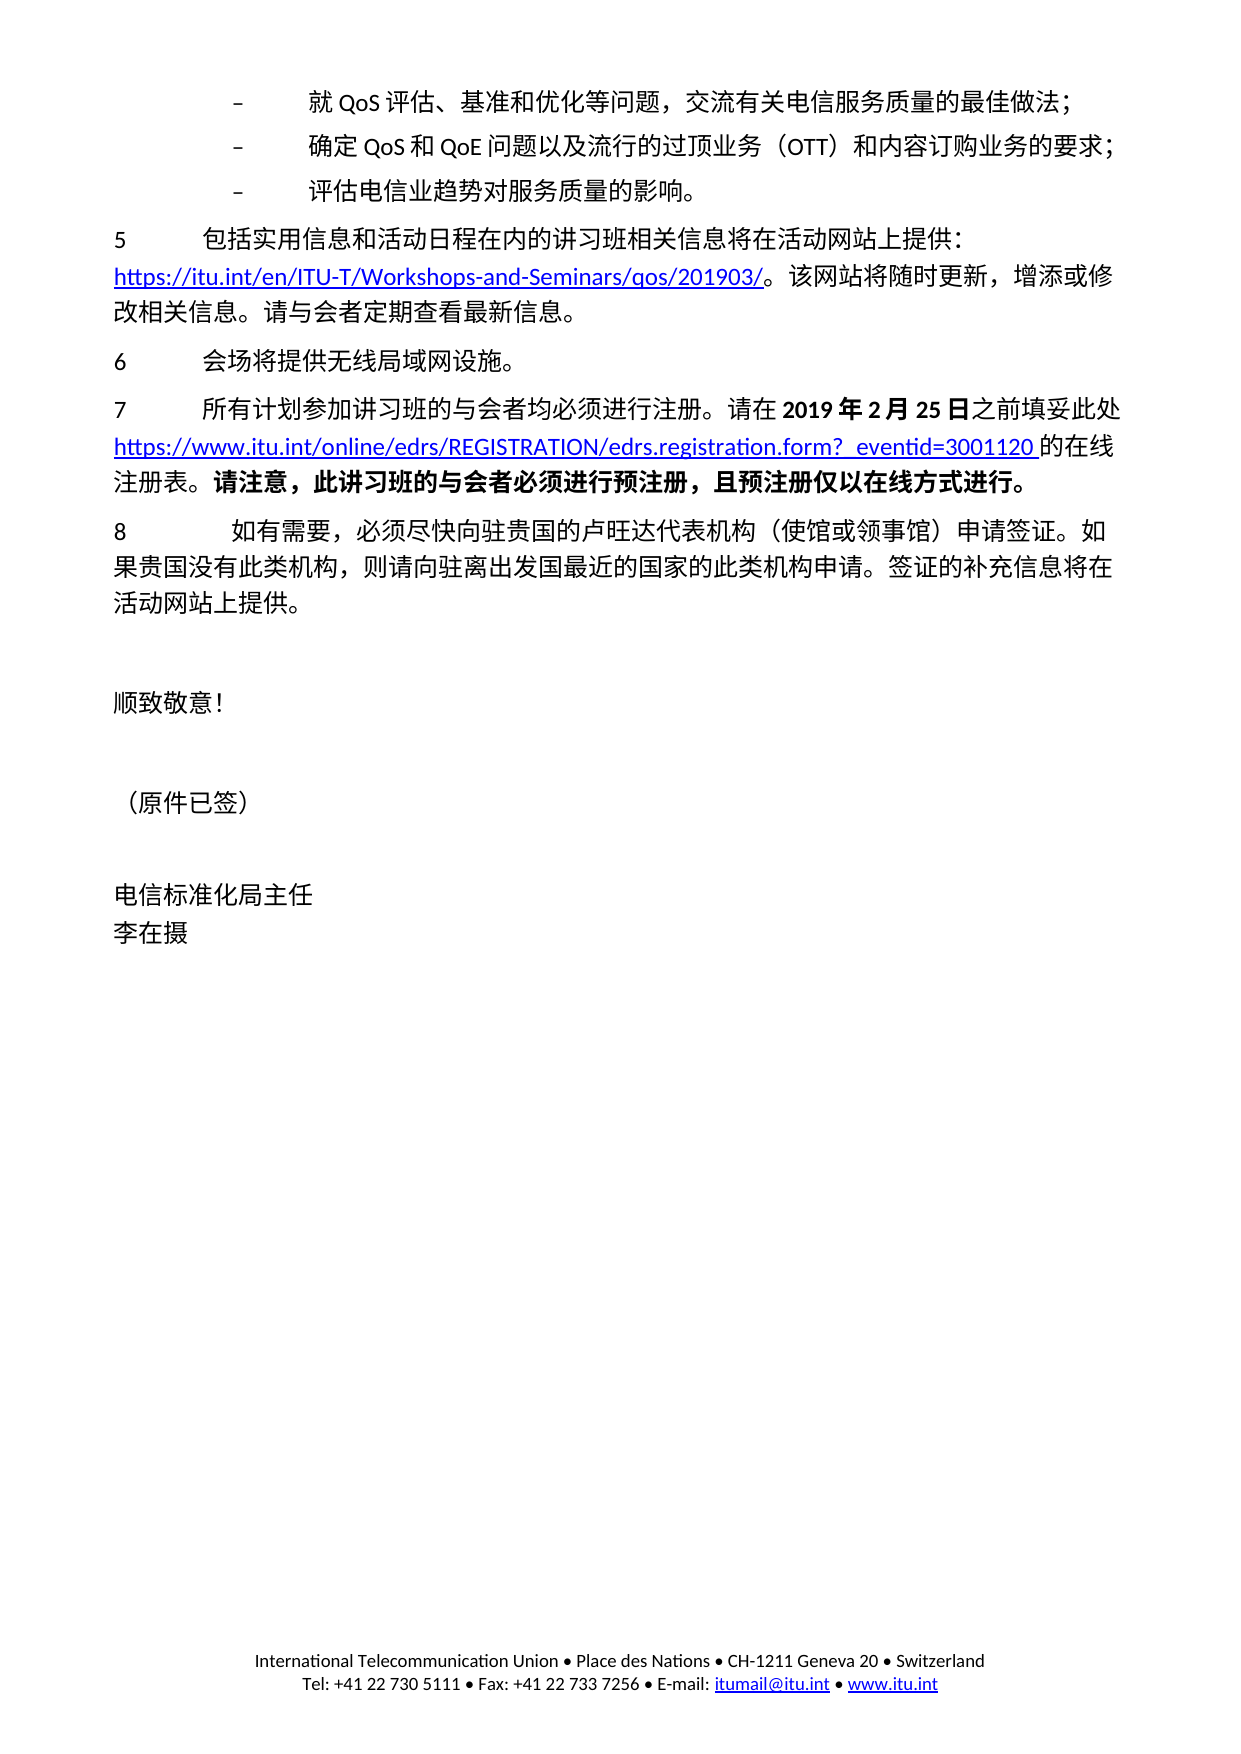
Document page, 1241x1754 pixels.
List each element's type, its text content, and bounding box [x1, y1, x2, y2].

text 顺致敬意！ [113, 684, 1127, 720]
text – 确定QoS和QoE问题以及流行的过顶业务（OTT）和内容订购业务的要求； [232, 127, 1127, 163]
text 李在摄 [113, 914, 1127, 950]
text 电信标准化局主任 [113, 876, 1117, 912]
text – 就QoS评估、基准和优化等问题，交流有关电信服务质量的最佳做法； [232, 82, 1127, 118]
text 5 包括实用信息和活动日程在内的讲习班相关信息将在活动网站上提供：https://itu.int/en/ITU-T/Workshops-and-Seminars/qos/201903/。该网站将随时更新，增添或修改相关信息。请与会者定期查看最新信息。 [113, 220, 1127, 329]
text 8 如有需要，必须尽快向驻贵国的卢旺达代表机构（使馆或领事馆）申请签证。如果贵国没有此类机构，则请向驻离出发国最近的国家的此类机构申请。签证的补充信息将在活动网站上提供。 [113, 511, 1127, 620]
text – 评估电信业趋势对服务质量的影响。 [232, 171, 1127, 207]
text （原件已签） [113, 784, 1117, 820]
text 7 所有计划参加讲习班的与会者均必须进行注册。请在2019年2月25日之前填妥此处https://www.itu.int/online/edrs/REGISTRATION/edrs.registration.form?_eventid=3001120的在线注册表。请注意，此讲习班的与会者必须进行预注册，且预注册仅以在线方式进行。 [113, 390, 1127, 499]
text 6 会场将提供无线局域网设施。 [113, 341, 1127, 377]
